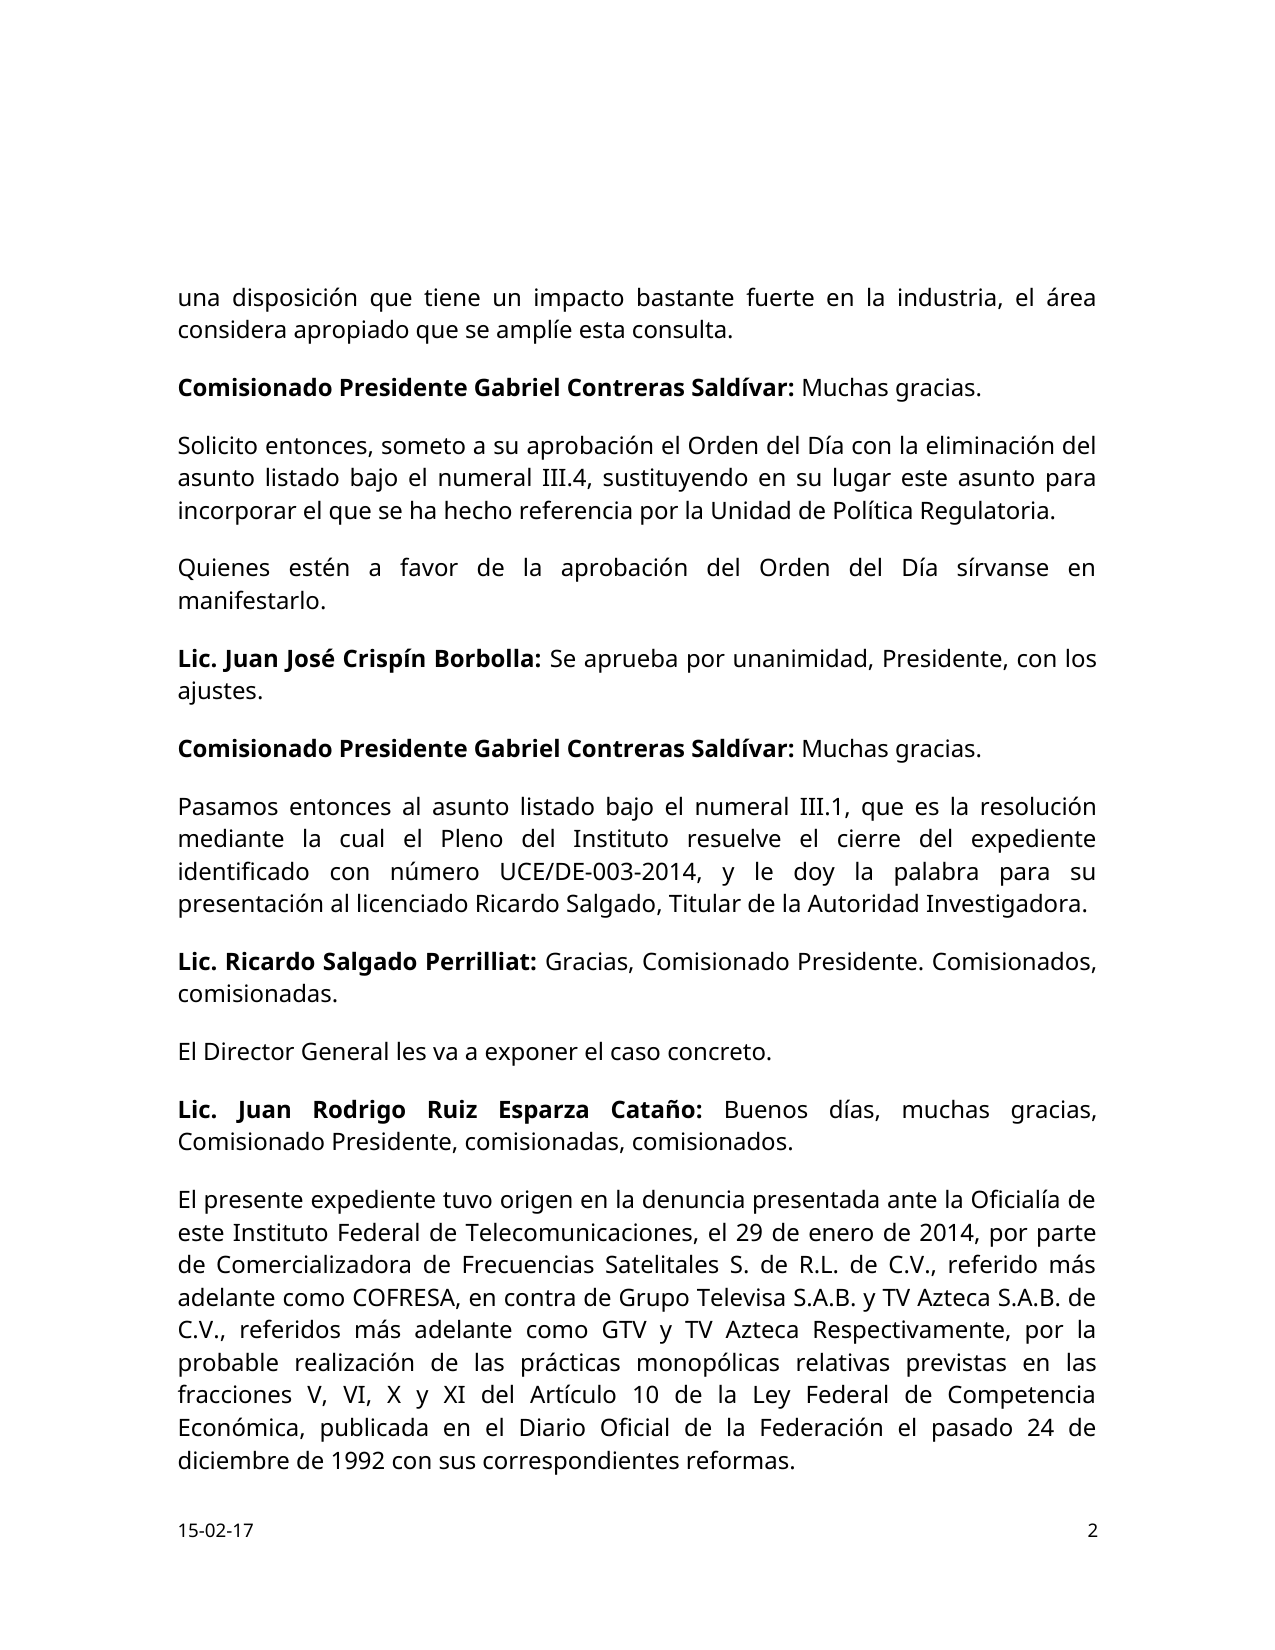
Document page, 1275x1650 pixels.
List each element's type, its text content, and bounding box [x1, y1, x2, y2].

text Lic. Juan Rodrigo Ruiz Esparza Cataño: Buenos días, muchas gracias, Comisionado Presidente, comisionadas, comisionados. [177, 1092, 1098, 1158]
text Solicito entonces, someto a su aprobación el Orden del Día con la eliminación del asunto listado bajo el numeral III.4, sustituyendo en su lugar este asunto para incorporar el que se ha hecho referencia por la Unidad de Política Regulatoria. [177, 428, 1098, 526]
text Comisionado Presidente Gabriel Contreras Saldívar: Muchas gracias. [177, 732, 1098, 764]
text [177, 281, 1098, 346]
text Lic. Juan José Crispín Borbolla: Se aprueba por unanimidad, Presidente, con los ajustes. [177, 641, 1098, 707]
text Pasamos entonces al asunto listado bajo el numeral III.1, que es la resolución mediante la cual el Pleno del Instituto resuelve el cierre del expediente identificado con número UCE/DE-003-2014, y le doy la palabra para su presentación al licenciado Ricardo Salgado, Titular de la Autoridad Investigadora. [177, 789, 1098, 920]
text Comisionado Presidente Gabriel Contreras Saldívar: Muchas gracias. [177, 371, 1098, 403]
text El presente expediente tuvo origen en la denuncia presentada ante la Oficialía de este Instituto Federal de Telecomunicaciones, el 29 de enero de 2014, por parte de Comercializadora de Frecuencias Satelitales S. de R.L. de C.V., referido más adelante como COFRESA, en contra de Grupo Televisa S.A.B. y TV Azteca S.A.B. de C.V., referidos más adelante como GTV y TV Azteca Respectivamente, por la probable realización de las prácticas monopólicas relativas previstas en las fracciones V, VI, X y XI del Artículo 10 de la Ley Federal de Competencia Económica, publicada en el Diario Oficial de la Federación el pasado 24 de diciembre de 1992 con sus correspondientes reformas. [177, 1183, 1098, 1476]
text Lic. Ricardo Salgado Perrilliat: Gracias, Comisionado Presidente. Comisionados, comisionadas. [177, 945, 1098, 1010]
text El Director General les va a exponer el caso concreto. [177, 1035, 1098, 1067]
text Quienes estén a favor de la aprobación del Orden del Día sírvanse en manifestarlo. [177, 551, 1098, 616]
